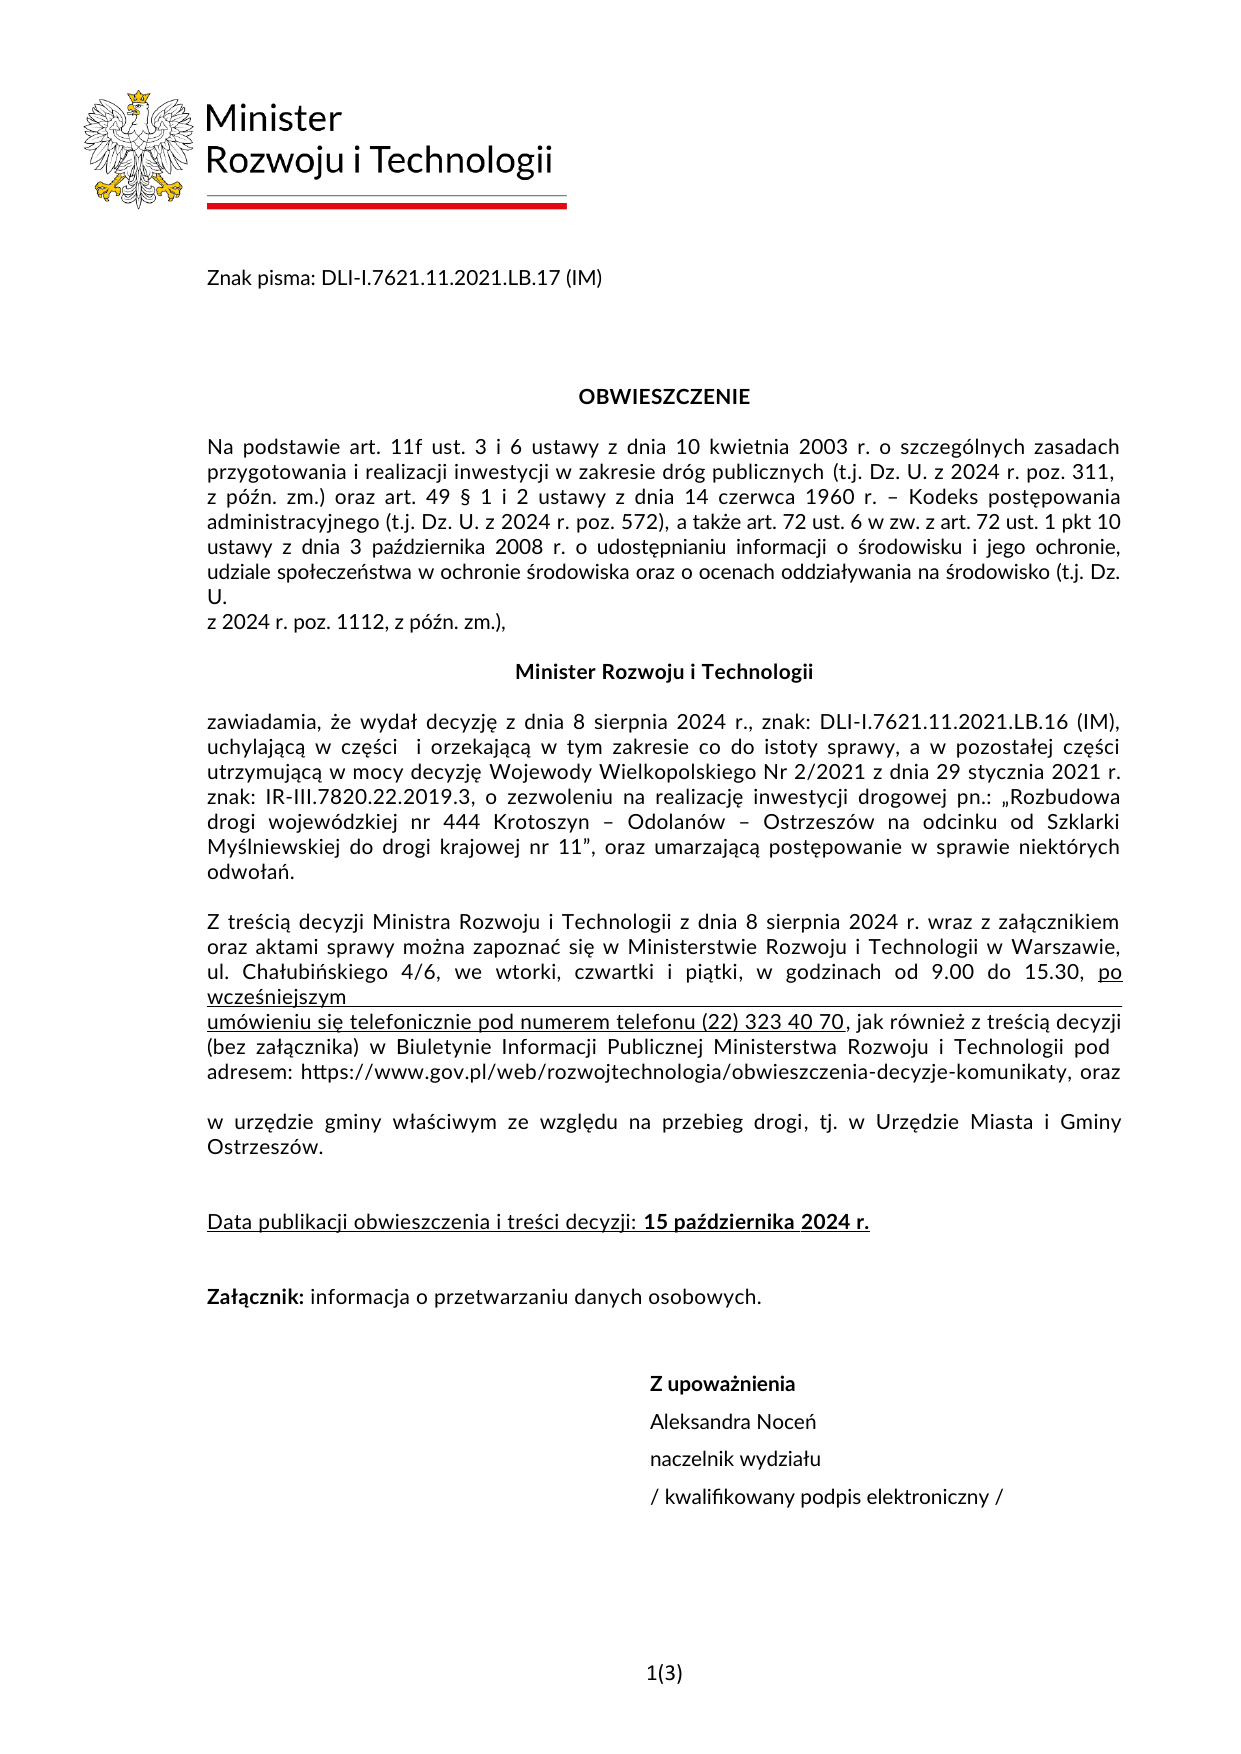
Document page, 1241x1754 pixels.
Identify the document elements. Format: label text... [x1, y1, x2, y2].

text Data publikacji obwieszczenia i treści decyzji: 15 października 2024 r. [207, 1184, 1122, 1234]
text Na podstawie art. 11f ust. 3 i 6 ustawy z dnia 10 kwietnia 2003 r. o szczególnych zasadach przygotowania i realizacji inwestycji w zakresie dróg publicznych (t.j. Dz. U. z 2024 r. poz. 311, z późn. zm.) oraz art. 49 § 1 i 2 ustawy z dnia 14 czerwca 1960 r. – Kodeks postępowania administracyjnego (t.j. Dz. U. z 2024 r. poz. 572), a także art. 72 ust. 6 w zw. z art. 72 ust. 1 pkt 10 ustawy z dnia 3 października 2008 r. o udostępnianiu informacji o środowisku i jego ochronie, udziale społeczeństwa w ochronie środowiska oraz o ocenach oddziaływania na środowisko (t.j. Dz. U. z 2024 r. poz. 1112, z późn. zm.), [207, 434, 1122, 634]
text Znak pisma: DLI-I.7621.11.2021.LB.17 (IM) [207, 263, 1122, 290]
text Z treścią decyzji Ministra Rozwoju i Technologii z dnia 8 sierpnia 2024 r. wraz z załącznikiem oraz aktami sprawy można zapoznać się w Ministerstwie Rozwoju i Technologii w Warszawie, ul. Chałubińskiego 4/6, we wtorki, czwartki i piątki, w godzinach od 9.00 do 15.30, po wcześniejszym umówieniu się telefonicznie pod numerem telefonu (22) 323 40 70, jak również z treścią decyzji (bez załącznika) w Biuletynie Informacji Publicznej Ministerstwa Rozwoju i Technologii pod adresem: https://www.gov.pl/web/rozwojtechnologia/obwieszczenia-decyzje-komunikaty, oraz w urzędzie gminy właściwym ze względu na przebieg drogi, tj. w Urzędzie Miasta i Gminy Ostrzeszów. [207, 1007, 1122, 1159]
picture [74, 81, 579, 216]
text naczelnik wydziału [650, 1447, 1122, 1472]
text zawiadamia, że wydał decyzję z dnia 8 sierpnia 2024 r., znak: DLI-I.7621.11.2021.LB.16 (IM), uchylającą w części i orzekającą w tym zakresie co do istoty sprawy, a w pozostałej części utrzymującą w mocy decyzję Wojewody Wielkopolskiego Nr 2/2021 z dnia 29 stycznia 2021 r. znak: IR-III.7820.22.2019.3, o zezwoleniu na realizację inwestycji drogowej pn.: „Rozbudowa drogi wojewódzkiej nr 444 Krotoszyn – Odolanów – Ostrzeszów na odcinku od Szklarki Myślniewskiej do drogi krajowej nr 11”, oraz umarzającą postępowanie w sprawie niektórych odwołań. [207, 709, 1122, 884]
text Aleksandra Noceń [650, 1409, 1122, 1434]
text / kwalifikowany podpis elektroniczny / [650, 1484, 1122, 1509]
text Z treścią decyzji Ministra Rozwoju i Technologii z dnia 8 sierpnia 2024 r. wraz z załącznikiem oraz aktami sprawy można zapoznać się w Ministerstwie Rozwoju i Technologii w Warszawie, ul. Chałubińskiego 4/6, we wtorki, czwartki i piątki, w godzinach od 9.00 do 15.30, po wcześniejszym umówieniu się telefonicznie pod numerem telefonu (22) 323 40 70, jak również z treścią decyzji (bez załącznika) w Biuletynie Informacji Publicznej Ministerstwa Rozwoju i Technologii pod adresem: https://www.gov.pl/web/rozwojtechnologia/obwieszczenia-decyzje-komunikaty, oraz w urzędzie gminy właściwym ze względu na przebieg drogi, tj. w Urzędzie Miasta i Gminy Ostrzeszów. [207, 909, 1122, 1006]
text Z upoważnienia [650, 1372, 1122, 1397]
text OBWIESZCZENIE [207, 384, 1122, 409]
text Minister Rozwoju i Technologii [207, 659, 1122, 684]
text Załącznik: informacja o przetwarzaniu danych osobowych. [207, 1259, 1122, 1309]
